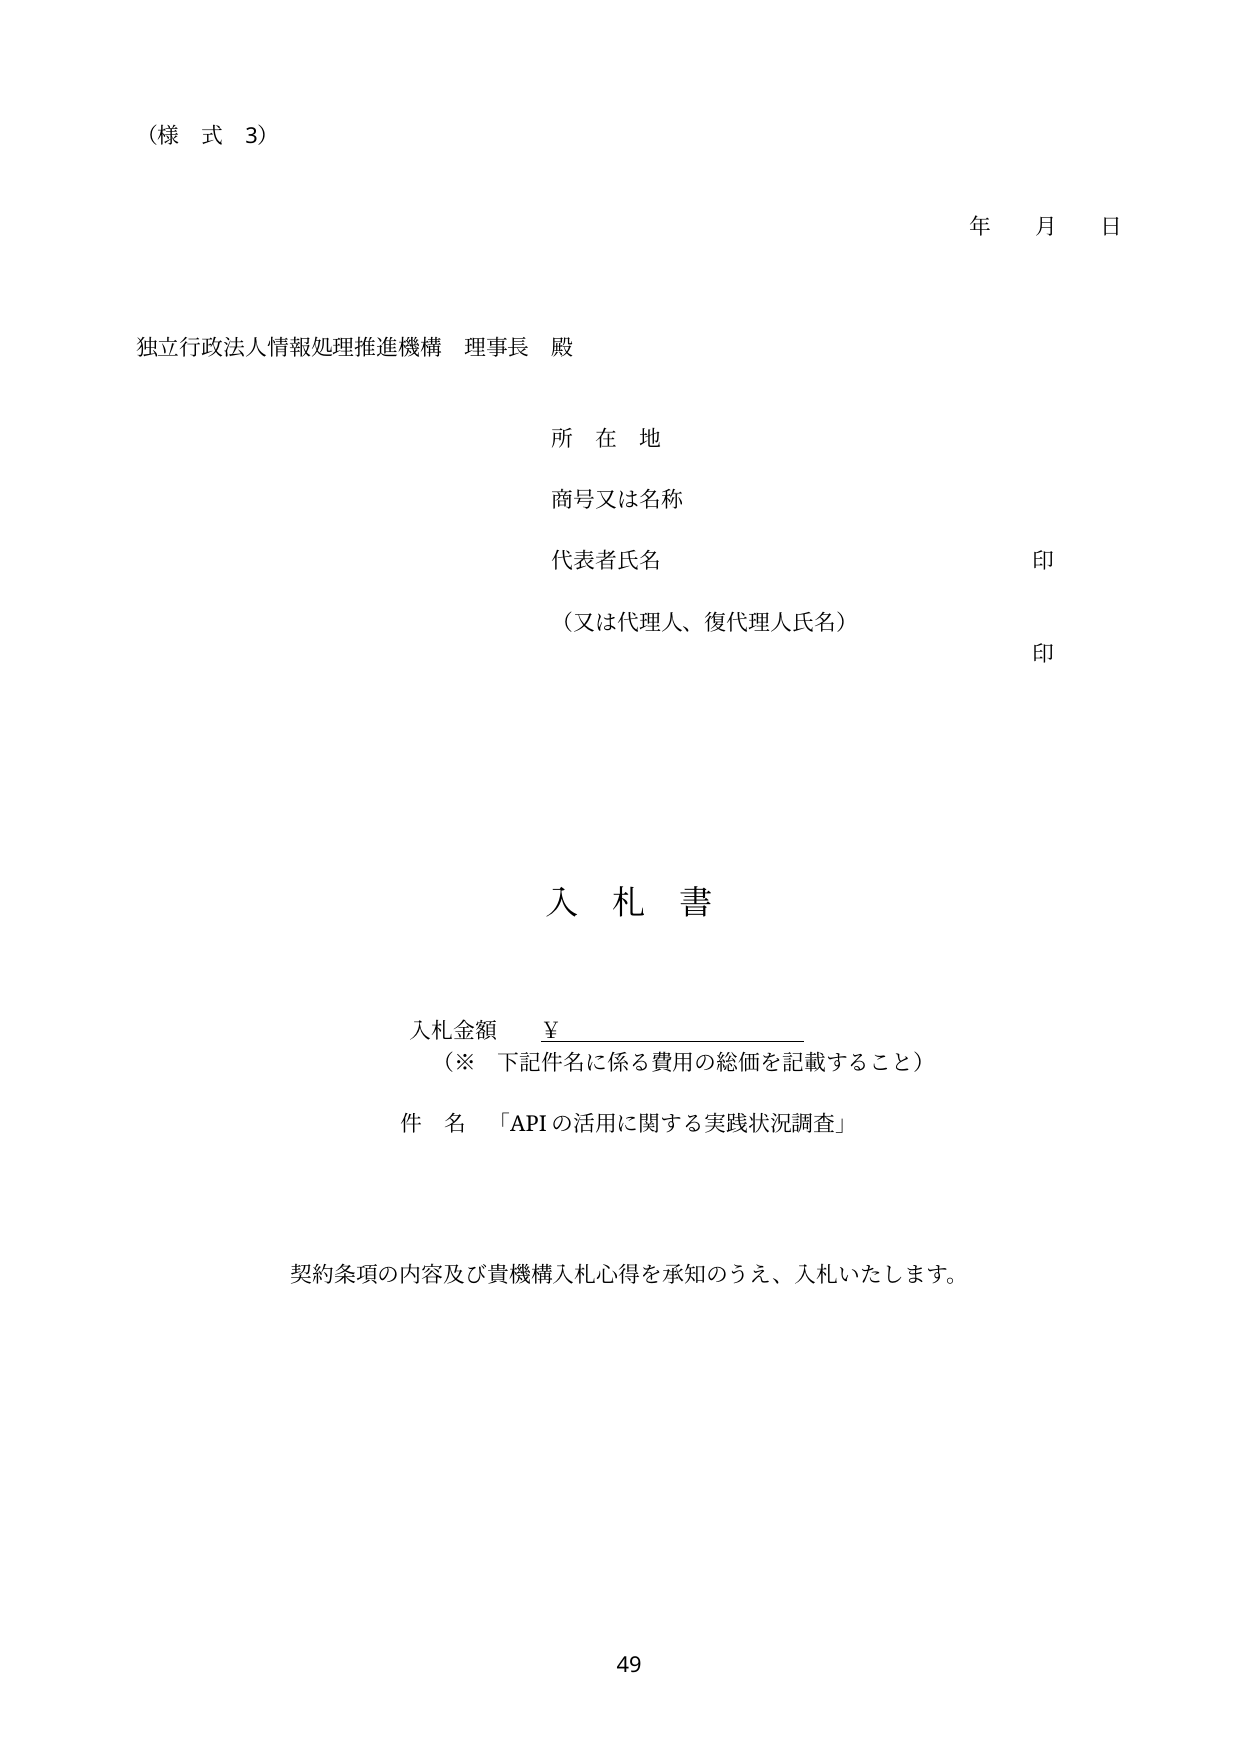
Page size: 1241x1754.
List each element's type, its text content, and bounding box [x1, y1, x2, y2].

text 所 在 地 [136, 421, 1122, 453]
text 独立行政法人情報処理推進機構 理事長 殿 [136, 330, 1122, 362]
text （※ 下記件名に係る費用の総価を記載すること） [136, 1045, 1122, 1077]
text 入札金額 ￥ [136, 1014, 1122, 1045]
text 契約条項の内容及び貴機構入札心得を承知のうえ、入札いたします。 [136, 1257, 1122, 1288]
text 件 名 「APIの活用に関する実践状況調査」 [136, 1106, 1122, 1138]
text 入 札 書 [136, 876, 1122, 924]
text （又は代理人、復代理人氏名） [136, 605, 1122, 636]
text 代表者氏名 印 [136, 544, 1122, 575]
text 商号又は名称 [136, 482, 1122, 514]
text （様 式 3） [136, 118, 1122, 150]
text 印 [136, 636, 1122, 668]
text 年 月 日 [136, 209, 1122, 241]
